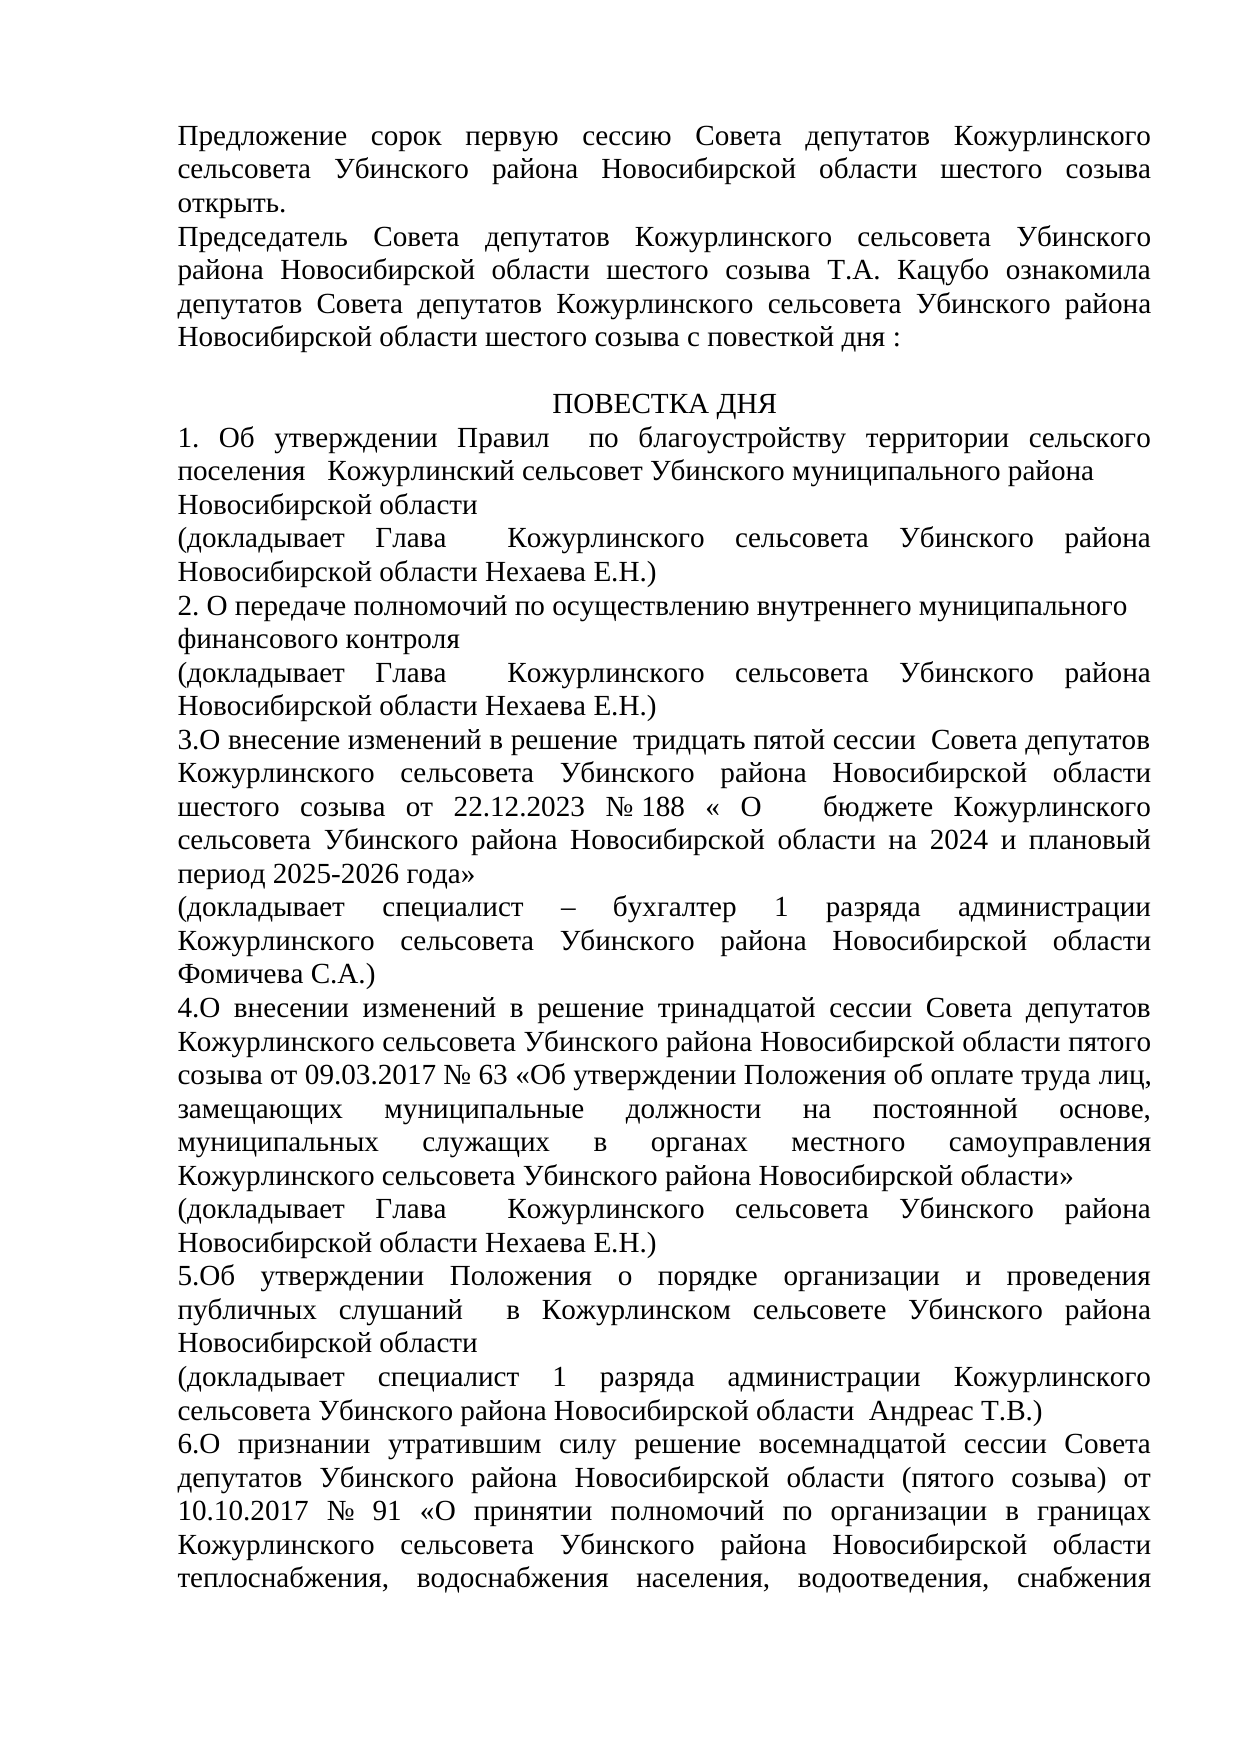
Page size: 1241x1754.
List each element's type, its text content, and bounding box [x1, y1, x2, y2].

text Предложение сорок первую сессию Совета депутатов Кожурлинского сельсовета Убинского района Новосибирской области шестого созыва открыть. [177, 118, 1152, 219]
text Председатель Совета депутатов Кожурлинского сельсовета Убинского района Новосибирской области шестого созыва Т.А. Кацубо ознакомила депутатов Совета депутатов Кожурлинского сельсовета Убинского района Новосибирской области шестого созыва с повесткой дня : [177, 219, 1152, 353]
text Новосибирской области [177, 487, 1152, 521]
text (докладывает Глава Кожурлинского сельсовета Убинского района Новосибирской области Нехаева Е.Н.) [177, 655, 1152, 722]
text ПОВЕСТКА ДНЯ [177, 386, 1152, 420]
text 1. Об утверждении Правил по благоустройству территории сельского поселения Кожурлинский сельсовет Убинского муниципального района [177, 420, 1152, 487]
text (докладывает специалист 1 разряда администрации Кожурлинского сельсовета Убинского района Новосибирской области Андреас Т.В.) [177, 1359, 1152, 1426]
text (докладывает Глава Кожурлинского сельсовета Убинского района Новосибирской области Нехаева Е.Н.) [177, 521, 1152, 588]
text 5.Об утверждении Положения о порядке организации и проведения публичных слушаний в Кожурлинском сельсовете Убинского района Новосибирской области [177, 1258, 1152, 1359]
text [177, 1426, 1152, 1594]
text 4.О внесении изменений в решение тринадцатой сессии Совета депутатов Кожурлинского сельсовета Убинского района Новосибирской области пятого созыва от 09.03.2017 № 63 «Об утверждении Положения об оплате труда лиц, замещающих муниципальные должности на постоянной основе, муниципальных служащих в органах местного самоуправления Кожурлинского сельсовета Убинского района Новосибирской области» [177, 990, 1152, 1191]
text (докладывает специалист – бухгалтер 1 разряда администрации Кожурлинского сельсовета Убинского района Новосибирской области Фомичева С.А.) [177, 889, 1152, 990]
text 3.О внесение изменений в решение тридцать пятой сессии Совета депутатов Кожурлинского сельсовета Убинского района Новосибирской области шестого созыва от 22.12.2023 № 188 « О бюджете Кожурлинского сельсовета Убинского района Новосибирской области на 2024 и плановый период 2025-2026 года» [177, 722, 1152, 889]
text (докладывает Глава Кожурлинского сельсовета Убинского района Новосибирской области Нехаева Е.Н.) [177, 1191, 1152, 1258]
text 2. О передаче полномочий по осуществлению внутреннего муниципального финансового контроля [177, 588, 1152, 655]
